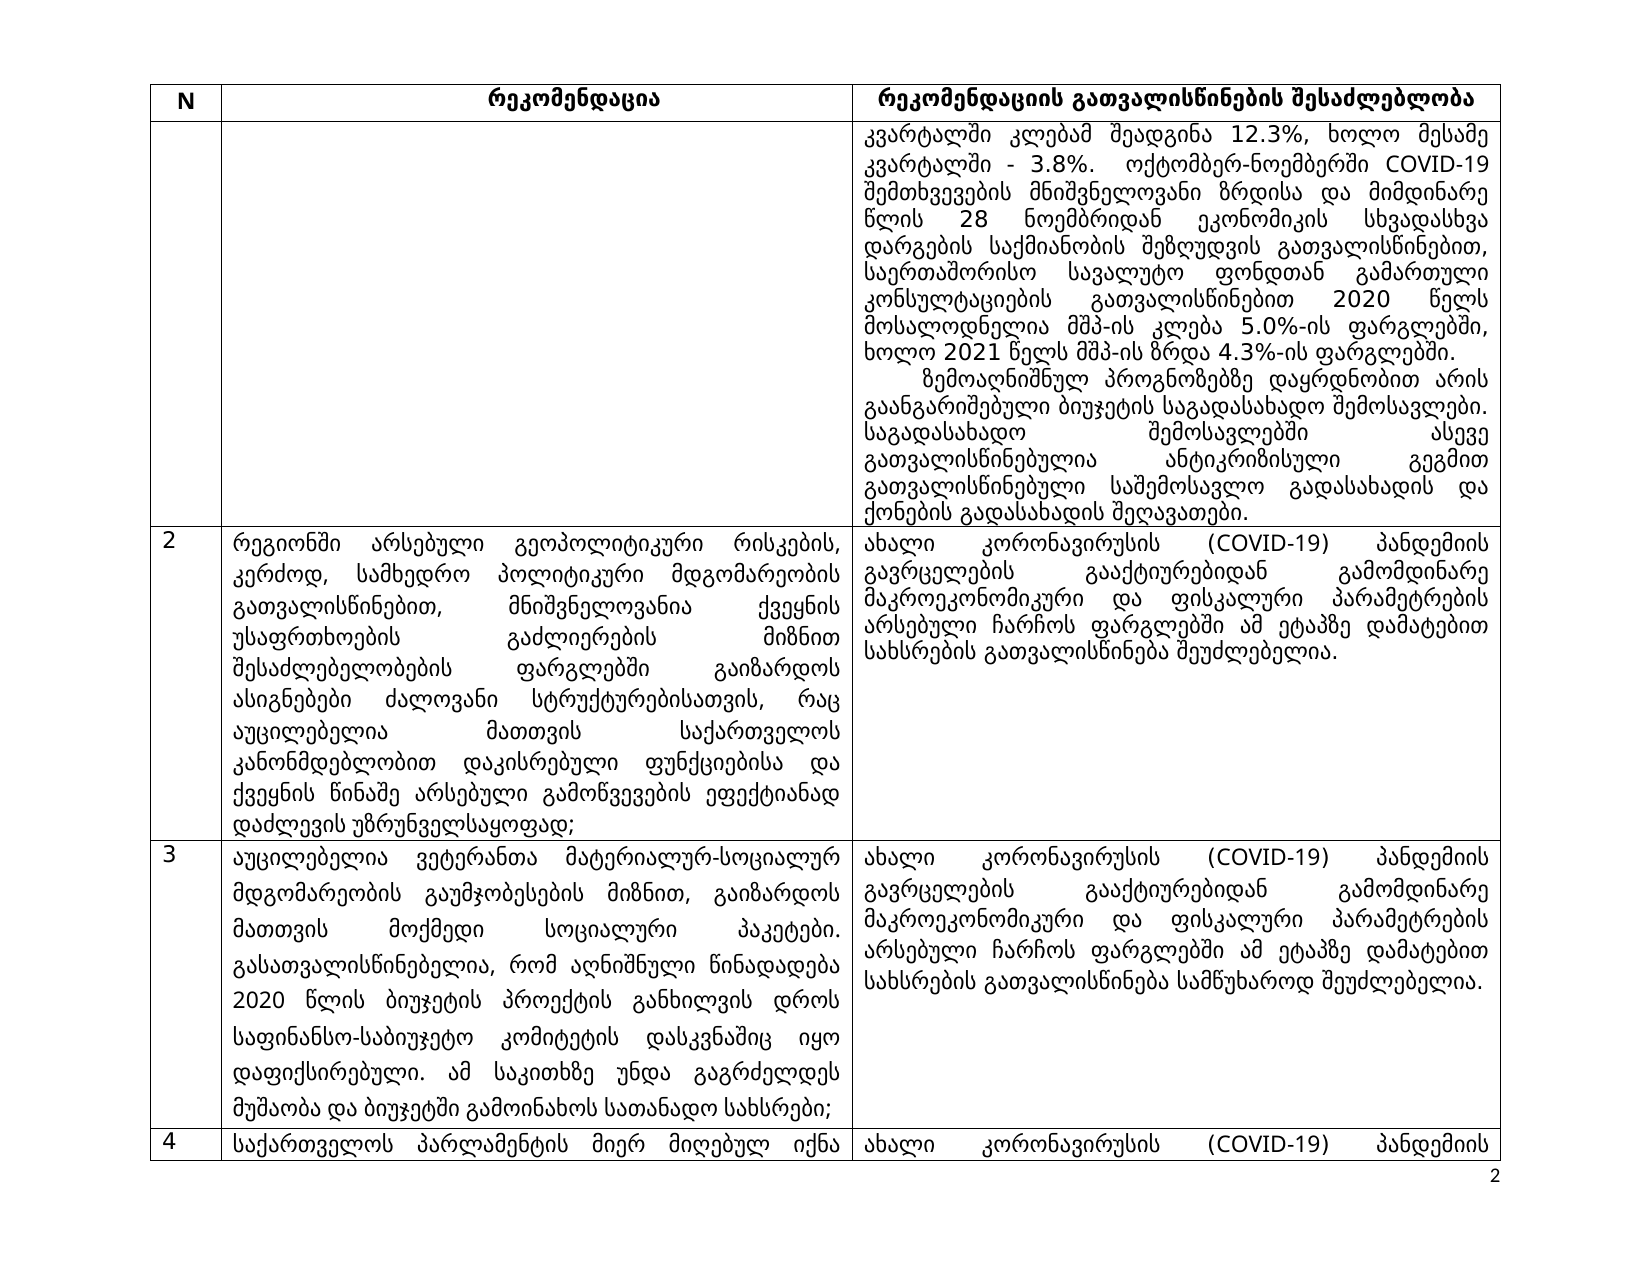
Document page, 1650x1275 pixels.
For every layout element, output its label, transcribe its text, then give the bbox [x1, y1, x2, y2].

table_cell 3 [151, 841, 221, 1127]
table_cell 1 [151, 122, 221, 526]
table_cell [222, 1129, 852, 1160]
table_header რეკომენდაციის გათვალისწინების შესაძლებლობა [853, 85, 1500, 121]
table_cell ახალი კორონავირუსის (COVID-19) პანდემიის გავრცელების გააქტიურებიდან გამომდინარე მაკროეკონომიკური და ფისკალური პარამეტრების არსებული ჩარჩოს ფარგლებში ამ ეტაპზე დამატებით სახსრების გათვალისწინება შეუძლებელია. [853, 527, 1500, 840]
table_header N [151, 85, 221, 121]
table_cell რეგიონში არსებული გეოპოლიტიკური რისკების, კერძოდ, სამხედრო პოლიტიკური მდგომარეობის გათვალისწინებით, მნიშვნელოვანია ქვეყნის უსაფრთხოების გაძლიერების მიზნით შესაძლებელობების ფარგლებში გაიზარდოს ასიგნებები ძალოვანი სტრუქტურებისათვის, რაც აუცილებელია მათთვის საქართველოს კანონმდებლობით დაკისრებული ფუნქციებისა და ქვეყნის წინაშე არსებული გამოწვევების ეფექტიანად დაძლევის უზრუნველსაყოფად; [222, 527, 852, 840]
table_cell აუცილებელია ვეტერანთა მატერიალურ-სოციალურ მდგომარეობის გაუმჯობესების მიზნით, გაიზარდოს მათთვის მოქმედი სოციალური პაკეტები. გასათვალისწინებელია, რომ აღნიშნული წინადადება 2020 წლის ბიუჯეტის პროექტის განხილვის დროს საფინანსო-საბიუჯეტო კომიტეტის დასკვნაშიც იყო დაფიქსირებული. ამ საკითხზე უნდა გაგრძელდეს მუშაობა და ბიუჯეტში გამოინახოს სათანადო სახსრები; [222, 841, 852, 1127]
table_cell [222, 122, 852, 526]
table_cell ახალი კორონავირუსის (COVID-19) პანდემიის გავრცელების გააქტიურებიდან გამომდინარე მაკროეკონომიკური და ფისკალური პარამეტრების არსებული ჩარჩოს ფარგლებში ამ ეტაპზე დამატებით სახსრების გათვალისწინება სამწუხაროდ შეუძლებელია. [853, 841, 1500, 1127]
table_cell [853, 122, 1500, 526]
table_cell 2 [151, 527, 221, 840]
table_cell 4 [151, 1129, 221, 1160]
table_header რეკომენდაცია [222, 85, 852, 121]
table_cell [853, 1129, 1500, 1160]
